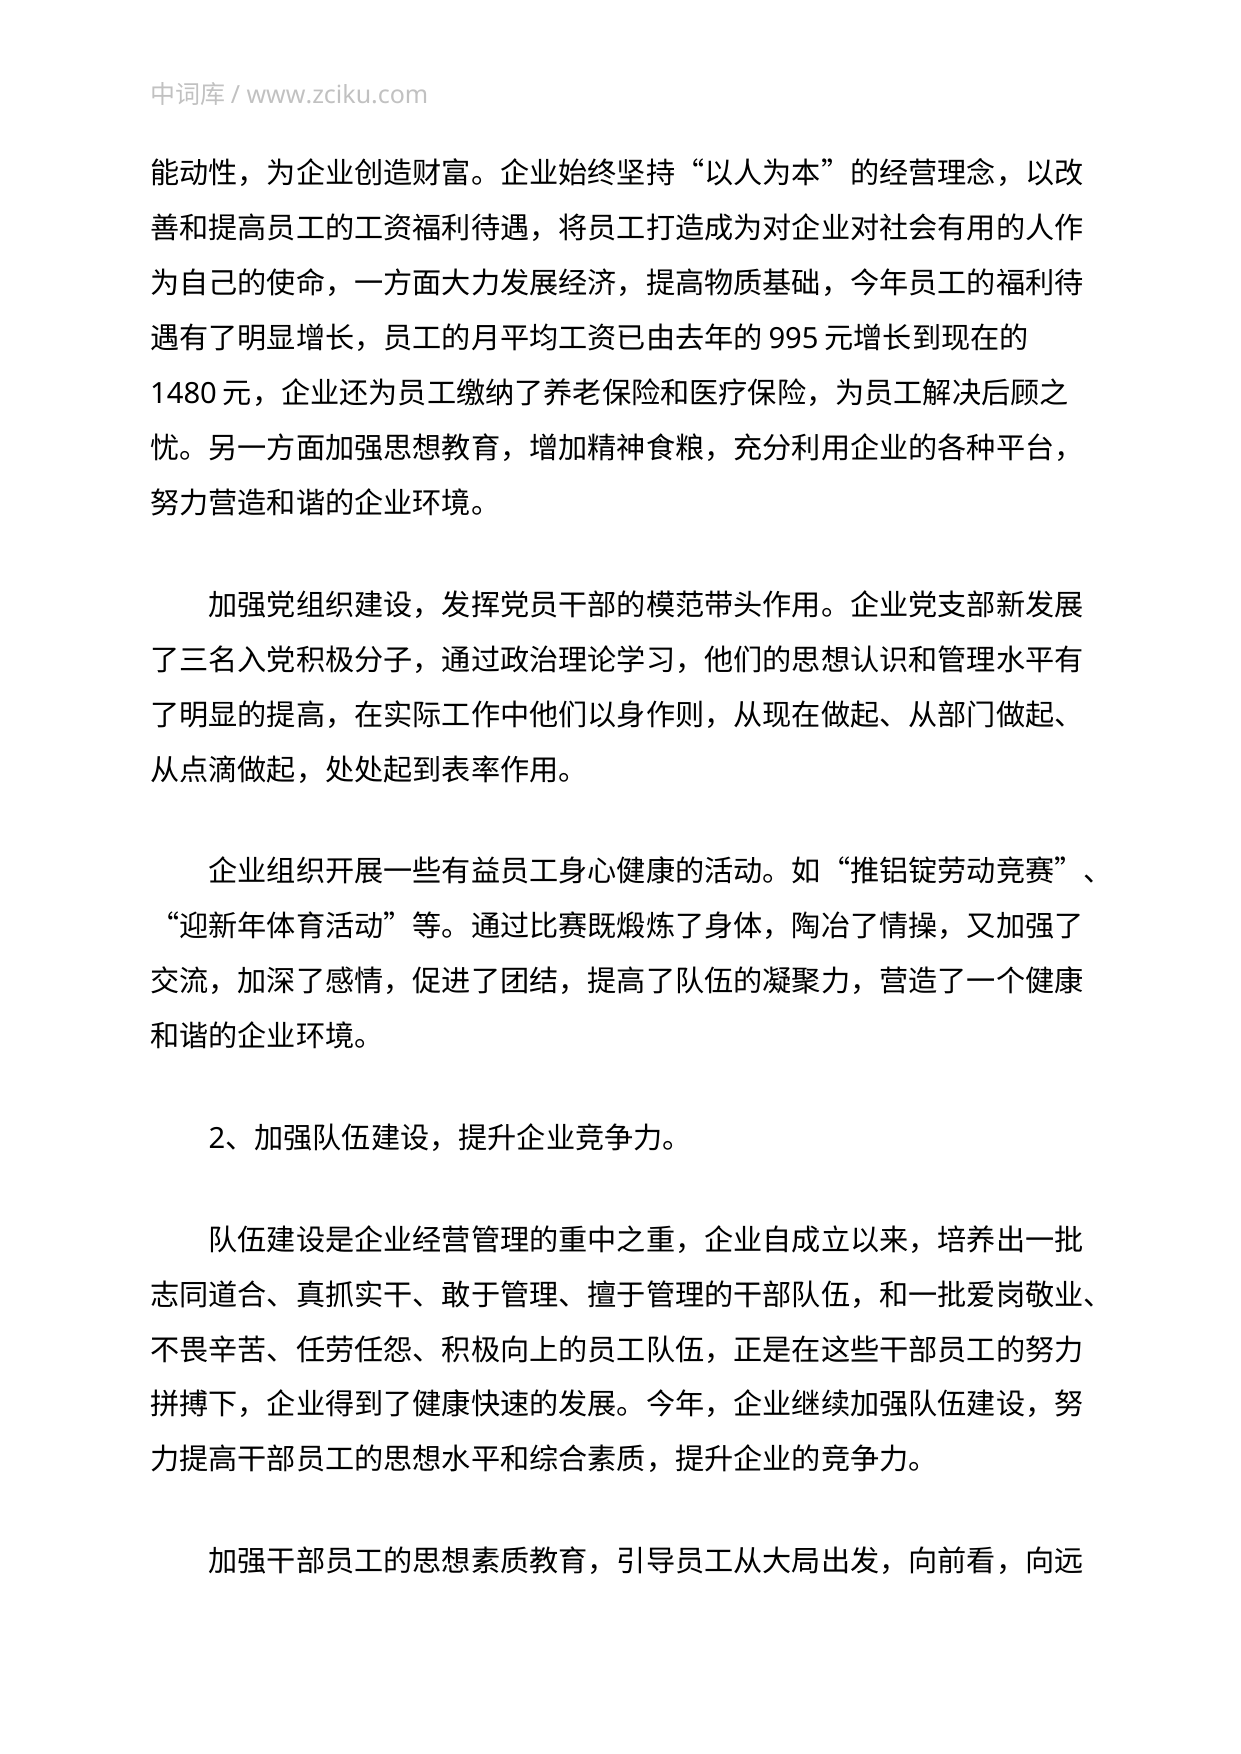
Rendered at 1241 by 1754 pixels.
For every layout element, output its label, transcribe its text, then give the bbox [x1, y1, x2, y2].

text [150, 1538, 1090, 1580]
text 加强党组织建设，发挥党员干部的模范带头作用。企业党支部新发展了三名入党积极分子，通过政治理论学习，他们的思想认识和管理水平有了明显的提高，在实际工作中他们以身作则，从现在做起、从部门做起、从点滴做起，处处起到表率作用。 [150, 581, 1090, 788]
text 队伍建设是企业经营管理的重中之重，企业自成立以来，培养出一批志同道合、真抓实干、敢于管理、擅于管理的干部队伍，和一批爱岗敬业、不畏辛苦、任劳任怨、积极向上的员工队伍，正是在这些干部员工的努力拼搏下，企业得到了健康快速的发展。今年，企业继续加强队伍建设，努力提高干部员工的思想水平和综合素质，提升企业的竞争力。 [150, 1216, 1090, 1478]
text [150, 150, 1090, 522]
text 企业组织开展一些有益员工身心健康的活动。如“推铝锭劳动竞赛”、“迎新年体育活动”等。通过比赛既煅炼了身体，陶冶了情操，又加强了交流，加深了感情，促进了团结，提高了队伍的凝聚力，营造了一个健康和谐的企业环境。 [150, 848, 1090, 1055]
text 2、加强队伍建设，提升企业竞争力。 [150, 1114, 1090, 1157]
